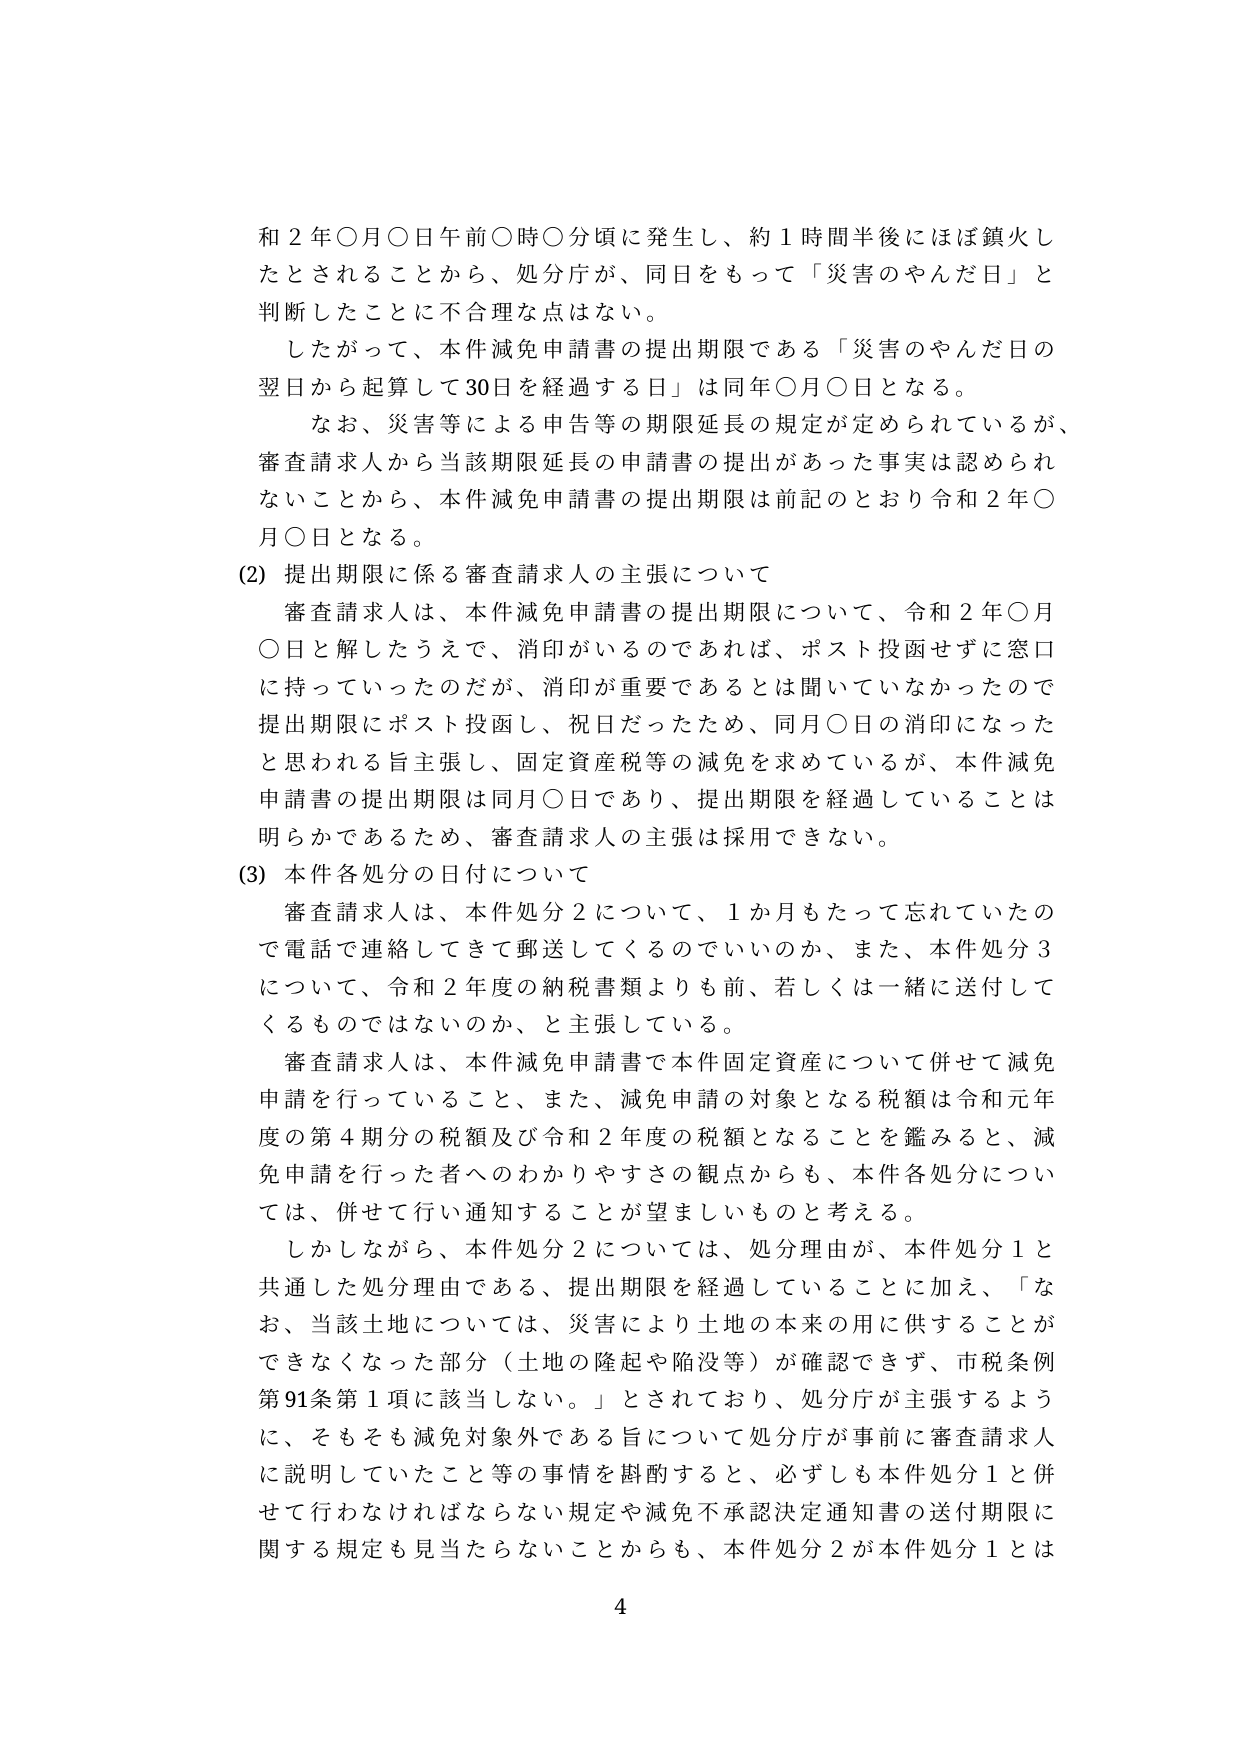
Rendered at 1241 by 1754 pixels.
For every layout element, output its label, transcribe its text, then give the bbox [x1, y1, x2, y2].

text 審査請求人は、本件減免申請書の提出期限について、令和２年〇月〇日と解したうえで、消印がいるのであれば、ポスト投函せずに窓口に持っていったのだが、消印が重要であるとは聞いていなかったので提出期限にポスト投函し、祝日だったため、同月〇日の消印になったと思われる旨主張し、固定資産税等の減免を求めているが、本件減免申請書の提出期限は同月〇日であり、提出期限を経過していることは明らかであるため、審査請求人の主張は採用できない。 [249, 592, 1059, 854]
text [249, 1229, 1059, 1567]
text なお、災害等による申告等の期限延長の規定が定められているが、審査請求人から当該期限延長の申請書の提出があった事実は認められないことから、本件減免申請書の提出期限は前記のとおり令和２年〇月〇日となる。 [196, 404, 1059, 554]
text (2) 提出期限に係る審査請求人の主張について [215, 554, 1059, 592]
text 審査請求人は、本件減免申請書で本件固定資産について併せて減免申請を行っていること、また、減免申請の対象となる税額は令和元年度の第４期分の税額及び令和２年度の税額となることを鑑みると、減免申請を行った者へのわかりやすさの観点からも、本件各処分については、併せて行い通知することが望ましいものと考える。 [249, 1042, 1059, 1229]
text 審査請求人は、本件処分２について、１か月もたって忘れていたので電話で連絡してきて郵送してくるのでいいのか、また、本件処分３について、令和２年度の納税書類よりも前、若しくは一緒に送付してくるものではないのか、と主張している。 [249, 892, 1059, 1042]
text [249, 217, 1059, 329]
text したがって、本件減免申請書の提出期限である「災害のやんだ日の翌日から起算して30日を経過する日」は同年〇月〇日となる。 [249, 329, 1059, 404]
text (3) 本件各処分の日付について [215, 854, 1059, 892]
